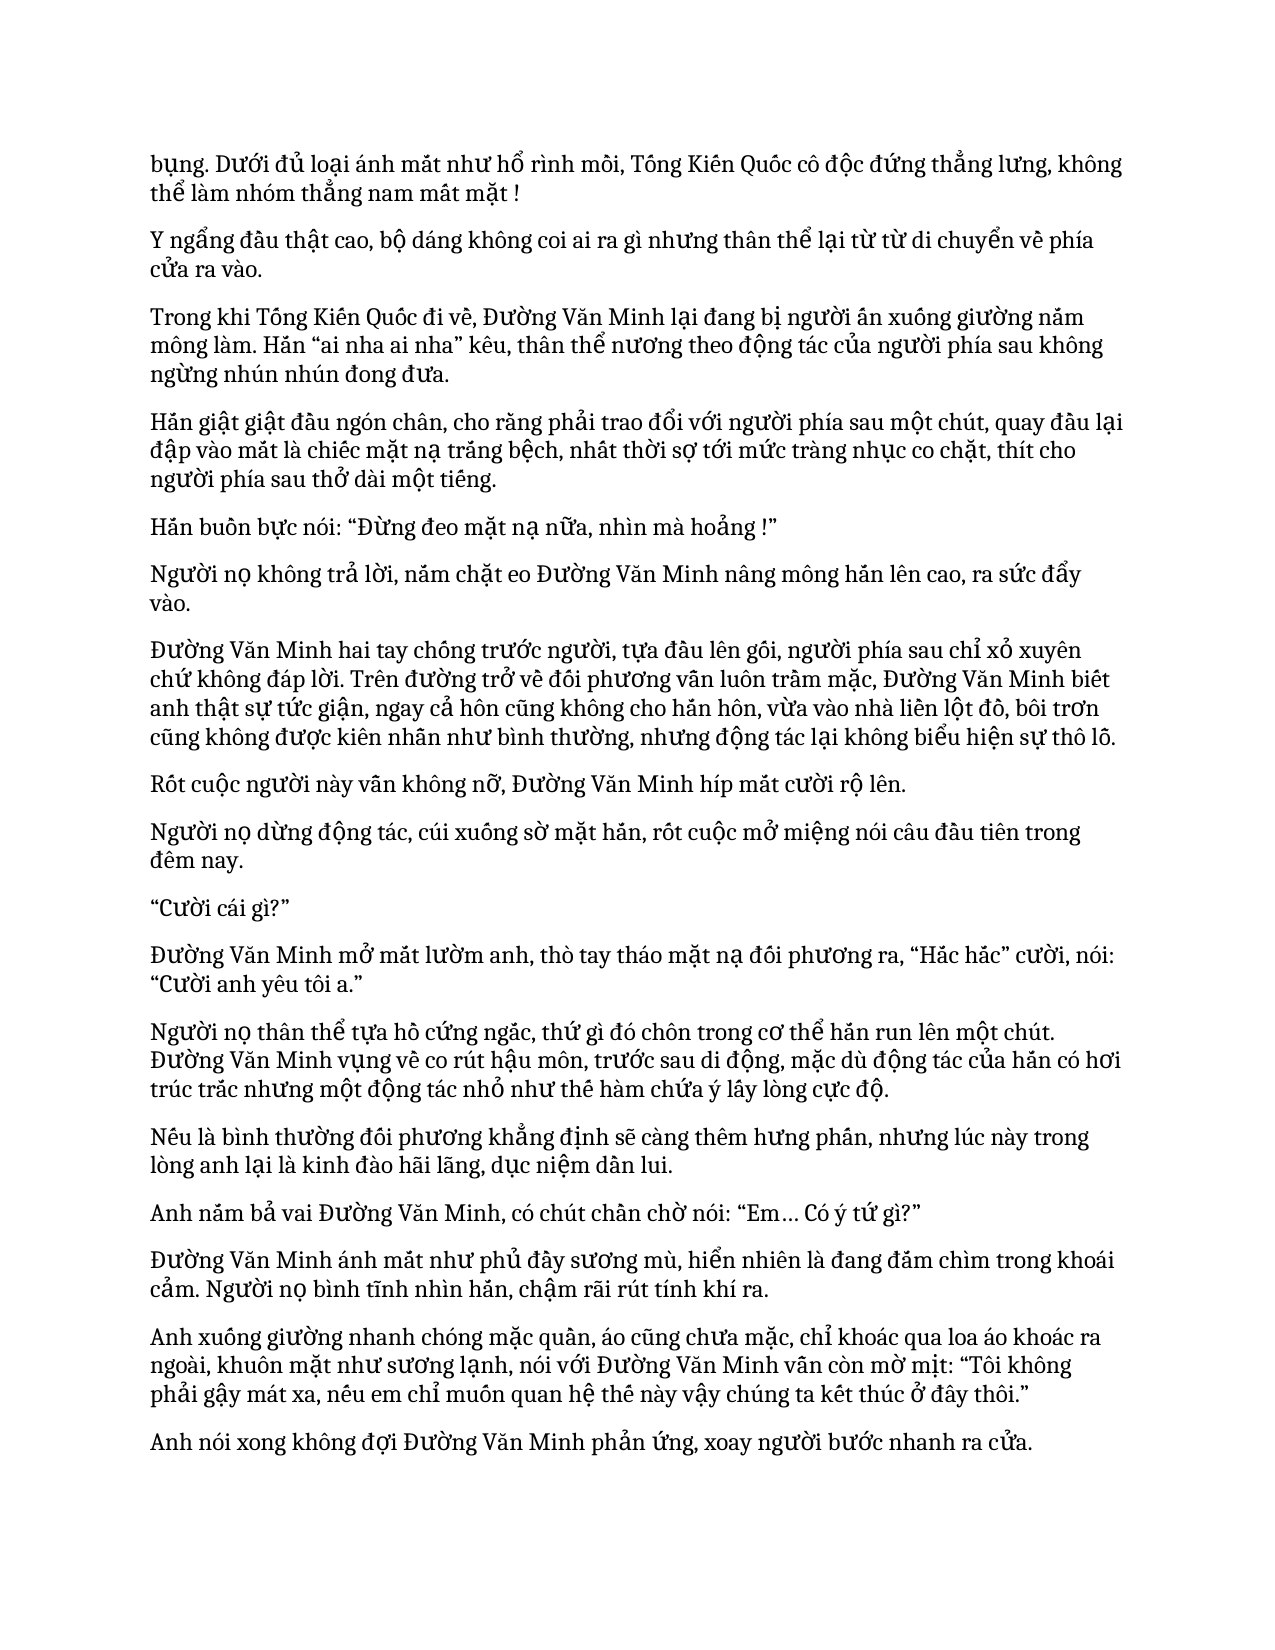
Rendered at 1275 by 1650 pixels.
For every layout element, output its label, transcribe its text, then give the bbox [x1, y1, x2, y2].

text Người nọ thân thể tựa hồ cứng ngắc, thứ gì đó chôn trong cơ thể hắn run lên một chút. Đường Văn Minh vụng về co rút hậu môn, trước sau di động, mặc dù động tác của hắn có hơi trúc trắc nhưng một động tác nhỏ như thế hàm chứa ý lấy lòng cực độ. [150, 1017, 1125, 1104]
text Đường Văn Minh ánh mắt như phủ đầy sương mù, hiển nhiên là đang đắm chìm trong khoái cảm. Người nọ bình tĩnh nhìn hắn, chậm rãi rút tính khí ra. [150, 1246, 1125, 1304]
text “Cười cái gì?” [150, 894, 1125, 922]
text Anh xuống giường nhanh chóng mặc quần, áo cũng chưa mặc, chỉ khoác qua loa áo khoác ra ngoài, khuôn mặt như sương lạnh, nói với Đường Văn Minh vẫn còn mờ mịt: “Tôi không phải gậy mát xa, nếu em chỉ muốn quan hệ thế này vậy chúng ta kết thúc ở đây thôi.” [150, 1322, 1125, 1409]
text Y ngẩng đầu thật cao, bộ dáng không coi ai ra gì nhưng thân thể lại từ từ di chuyển về phía cửa ra vào. [150, 226, 1125, 284]
text Anh nói xong không đợi Đường Văn Minh phản ứng, xoay người bước nhanh ra cửa. [150, 1427, 1125, 1456]
text Người nọ không trả lời, nắm chặt eo Đường Văn Minh nâng mông hắn lên cao, ra sức đẩy vào. [150, 560, 1125, 617]
text Nếu là bình thường đối phương khẳng định sẽ càng thêm hưng phấn, nhưng lúc này trong lòng anh lại là kinh đào hãi lãng, dục niệm dần lui. [150, 1122, 1125, 1180]
text Rốt cuộc người này vẫn không nỡ, Đường Văn Minh híp mắt cười rộ lên. [150, 770, 1125, 799]
text Anh nắm bả vai Đường Văn Minh, có chút chần chờ nói: “Em… Có ý tứ gì?” [150, 1199, 1125, 1227]
text Hắn buồn bực nói: “Đừng đeo mặt nạ nữa, nhìn mà hoảng !” [150, 512, 1125, 541]
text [150, 150, 1125, 207]
text Đường Văn Minh hai tay chống trước người, tựa đầu lên gối, người phía sau chỉ xỏ xuyên chứ không đáp lời. Trên đường trở về đối phương vẫn luôn trầm mặc, Đường Văn Minh biết anh thật sự tức giận, ngay cả hôn cũng không cho hắn hôn, vừa vào nhà liền lột đồ, bôi trơn cũng không được kiên nhẫn như bình thường, nhưng động tác lại không biểu hiện sự thô lỗ. [150, 636, 1125, 751]
text Đường Văn Minh mở mắt lườm anh, thò tay tháo mặt nạ đối phương ra, “Hắc hắc” cười, nói: “Cười anh yêu tôi a.” [150, 941, 1125, 999]
text Hắn giật giật đầu ngón chân, cho rằng phải trao đổi với người phía sau một chút, quay đầu lại đập vào mắt là chiếc mặt nạ trắng bệch, nhất thời sợ tới mức tràng nhục co chặt, thít cho người phía sau thở dài một tiếng. [150, 407, 1125, 494]
text Người nọ dừng động tác, cúi xuống sờ mặt hắn, rốt cuộc mở miệng nói câu đầu tiên trong đêm nay. [150, 817, 1125, 875]
text Trong khi Tống Kiến Quốc đi về, Đường Văn Minh lại đang bị người ấn xuống giường nắm mông làm. Hắn “ai nha ai nha” kêu, thân thể nương theo động tác của người phía sau không ngừng nhún nhún đong đưa. [150, 302, 1125, 389]
